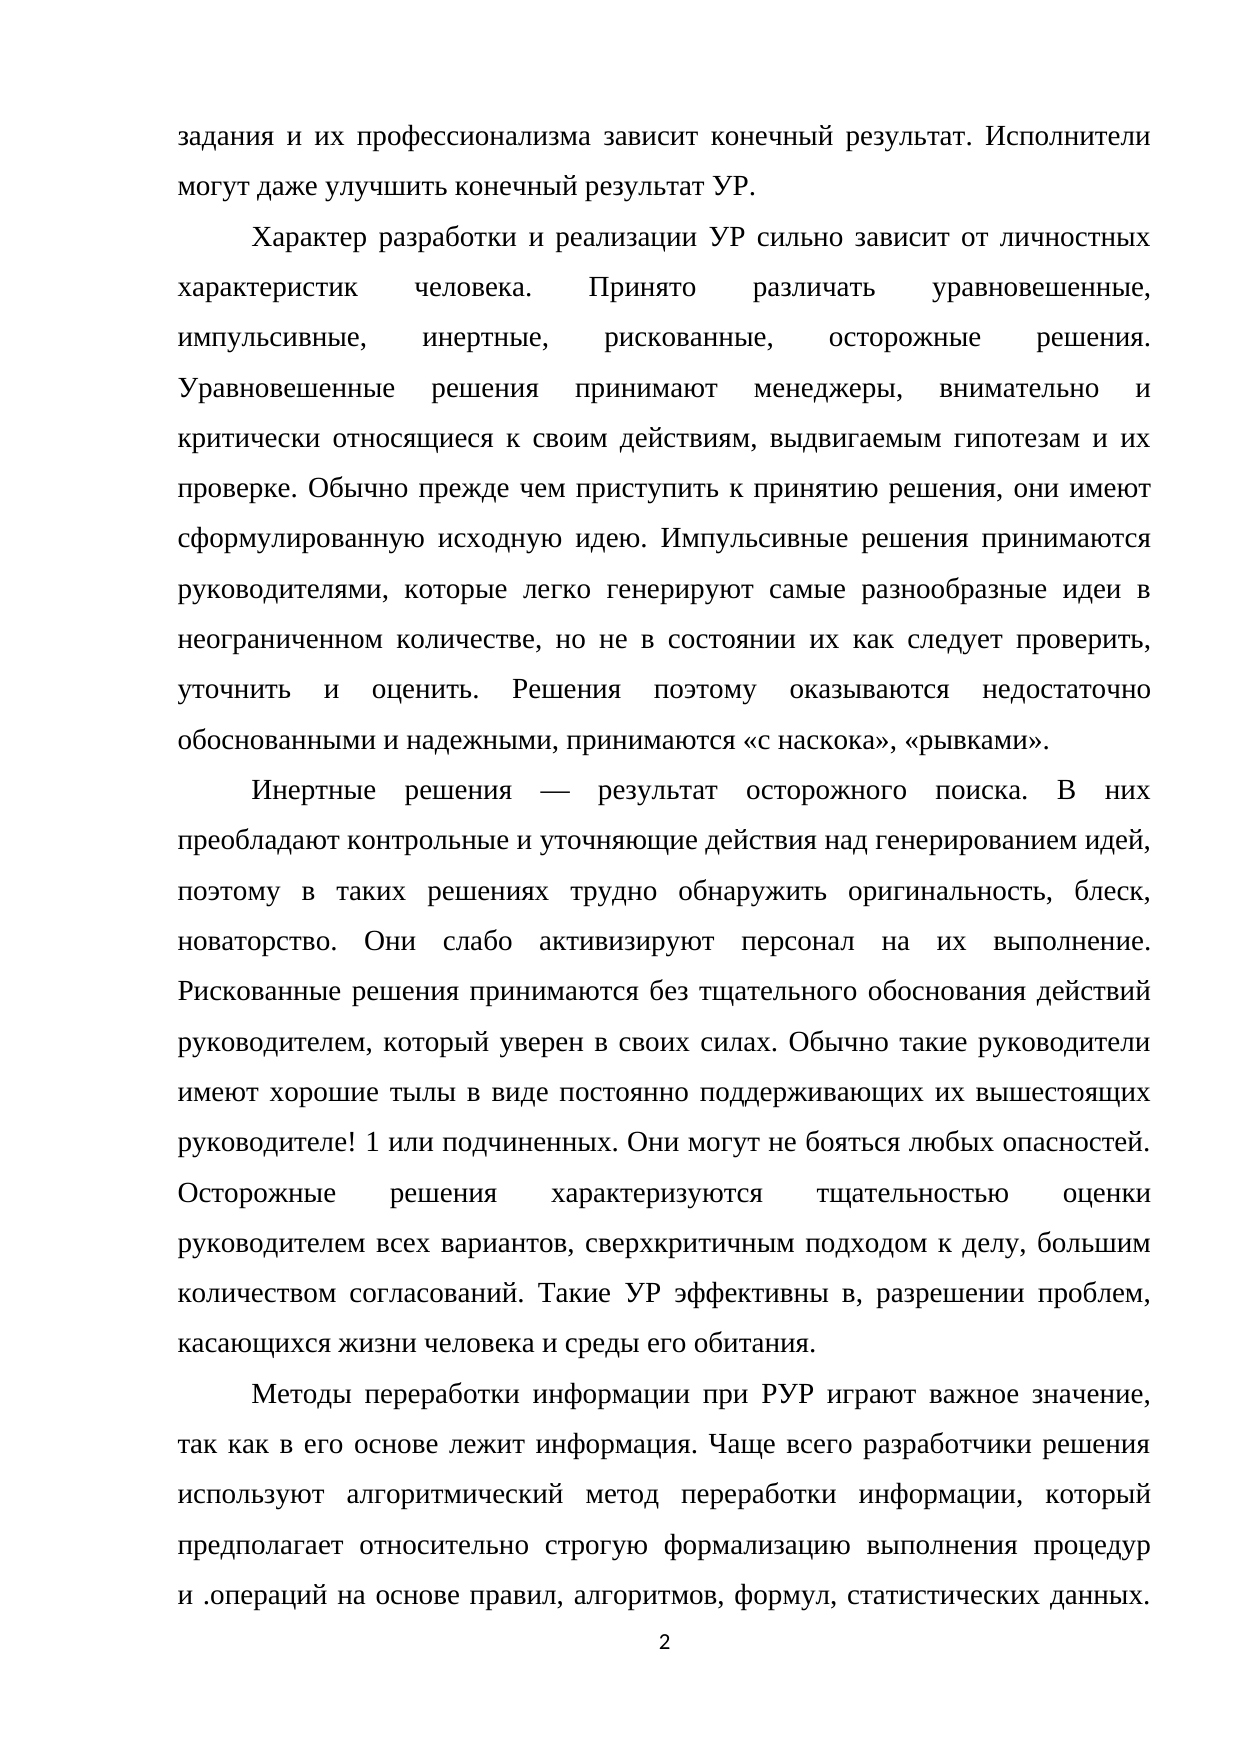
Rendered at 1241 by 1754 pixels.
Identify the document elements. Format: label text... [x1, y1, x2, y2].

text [177, 1376, 1152, 1611]
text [177, 118, 1152, 202]
text Характер разработки и реализации УР сильно зависит от личностных характеристик человека. Принято различать уравновешенные, импульсивные, инертные, рискованные, осторожные решения. Уравновешенные решения принимают менеджеры, внимательно и критически относящиеся к своим действиям, выдвигаемым гипотезам и их проверке. Обычно прежде чем приступить к принятию решения, они имеют сформулированную исходную идею. Импульсивные решения принимаются руководителями, которые легко генерируют самые разнообразные идеи в неограниченном количестве, но не в состоянии их как следует проверить, уточнить и оценить. Решения поэтому оказываются недостаточно обоснованными и надежными, принимаются «с наскока», «рывками». [177, 219, 1152, 755]
text Инертные решения — результат осторожного поиска. В них преобладают контрольные и уточняющие действия над генерированием идей, поэтому в таких решениях трудно обнаружить оригинальность, блеск, новаторство. Они слабо активизируют персонал на их выполнение. Рискованные решения принимаются без тщательного обоснования действий руководителем, который уверен в своих силах. Обычно такие руководители имеют хорошие тылы в виде постоянно поддерживающих их вышестоящих руководителе! 1 или подчиненных. Они могут не бояться любых опасностей. Осторожные решения характеризуются тщательностью оценки руководителем всех вариантов, сверхкритичным подходом к делу, большим количеством согласований. Такие УР эффективны в, разрешении проблем, касающихся жизни человека и среды его обитания. [177, 772, 1152, 1359]
